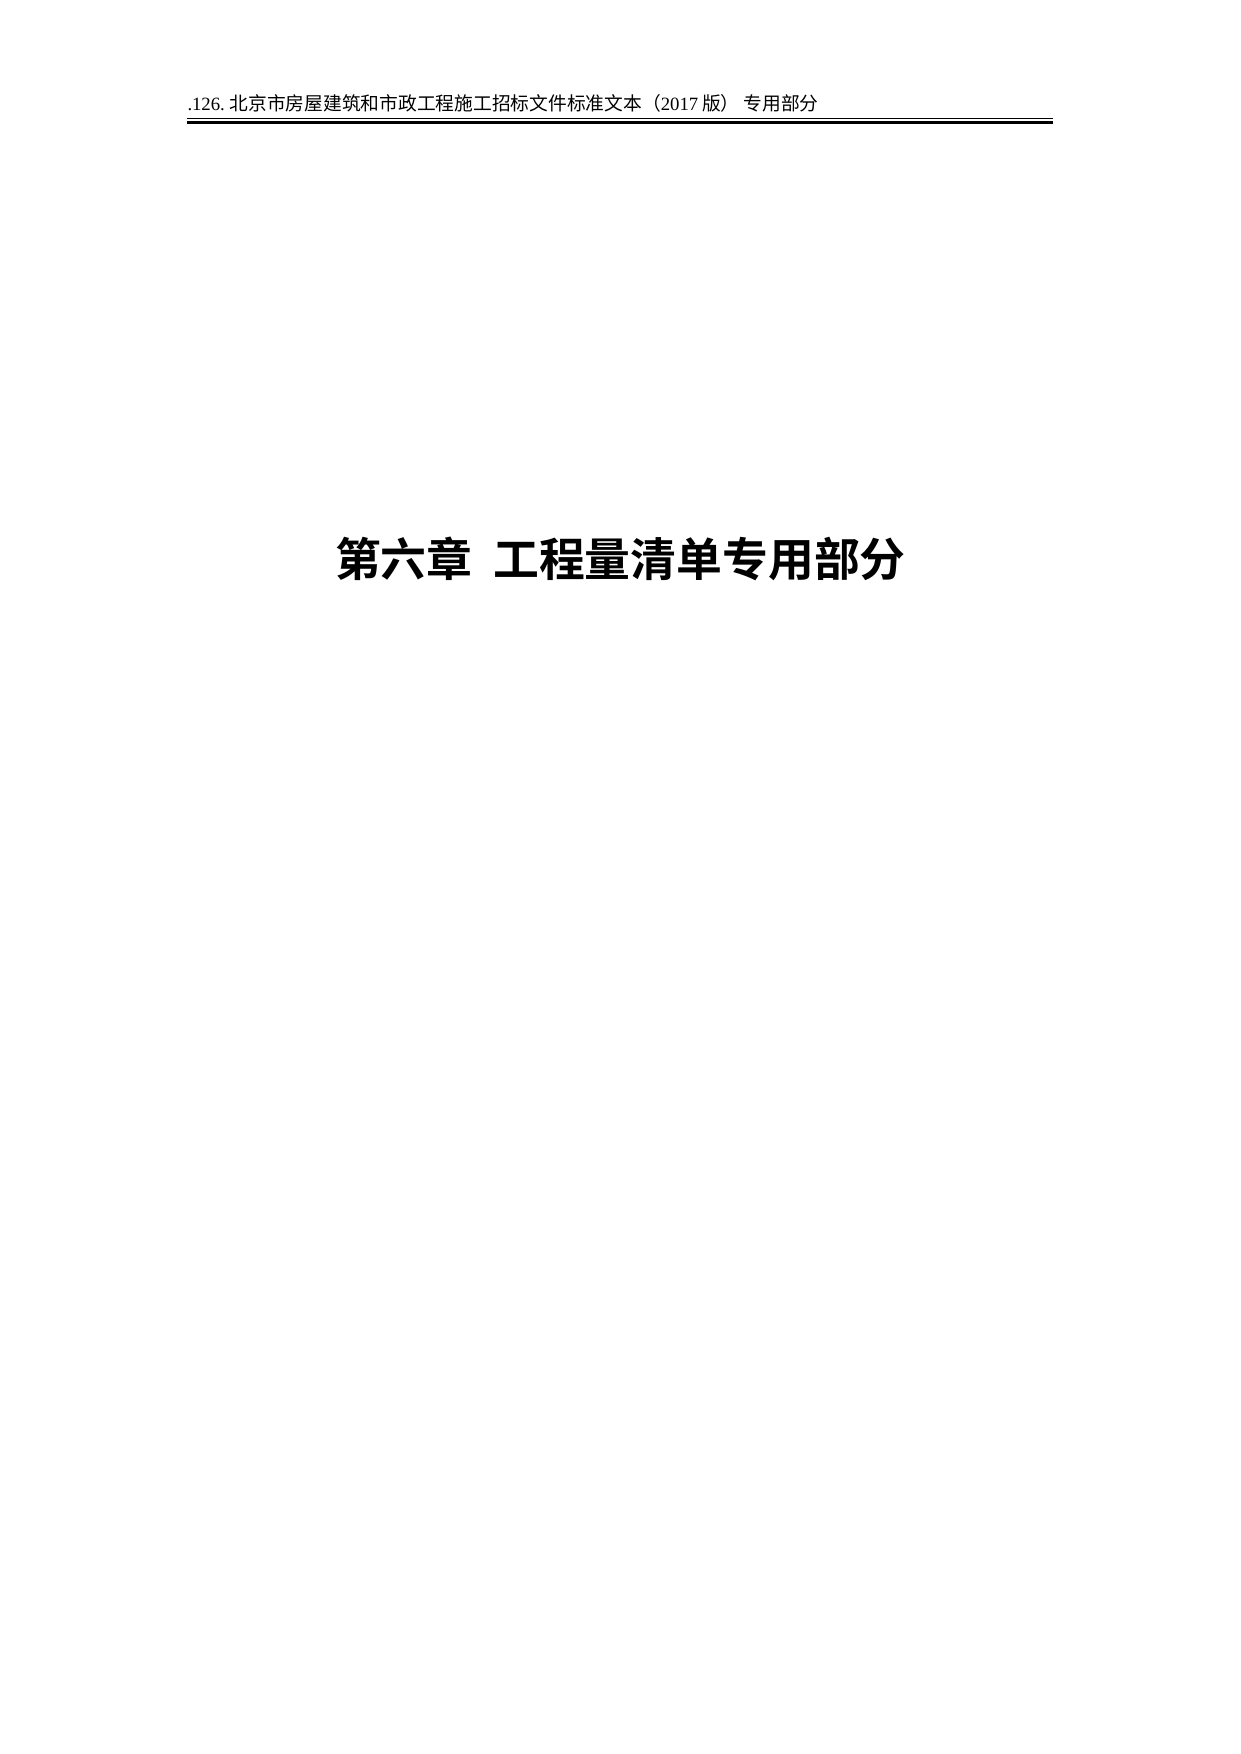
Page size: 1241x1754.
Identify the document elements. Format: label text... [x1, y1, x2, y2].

title 第六章 工程量清单专用部分 [187, 524, 1053, 590]
